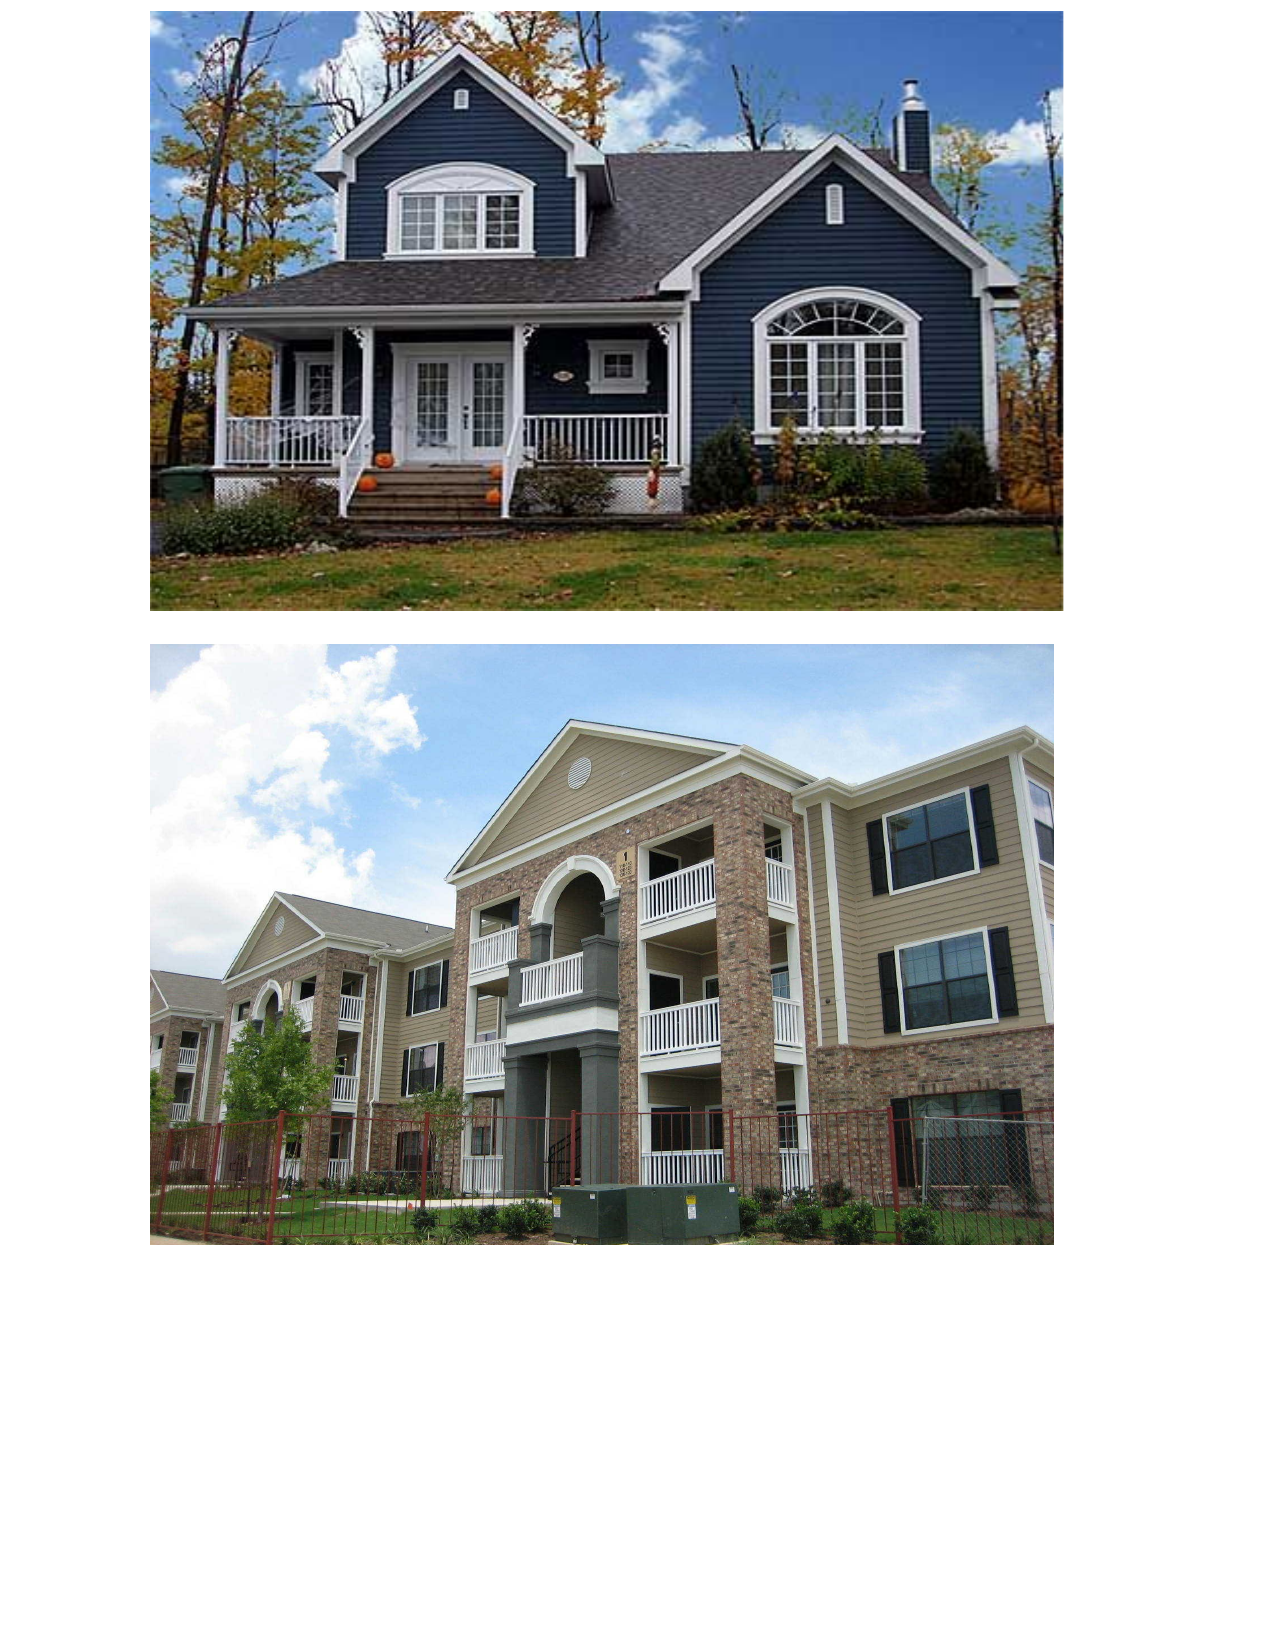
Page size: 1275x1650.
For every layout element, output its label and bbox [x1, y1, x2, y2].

picture [150, 11, 1064, 611]
picture [150, 644, 1054, 1245]
